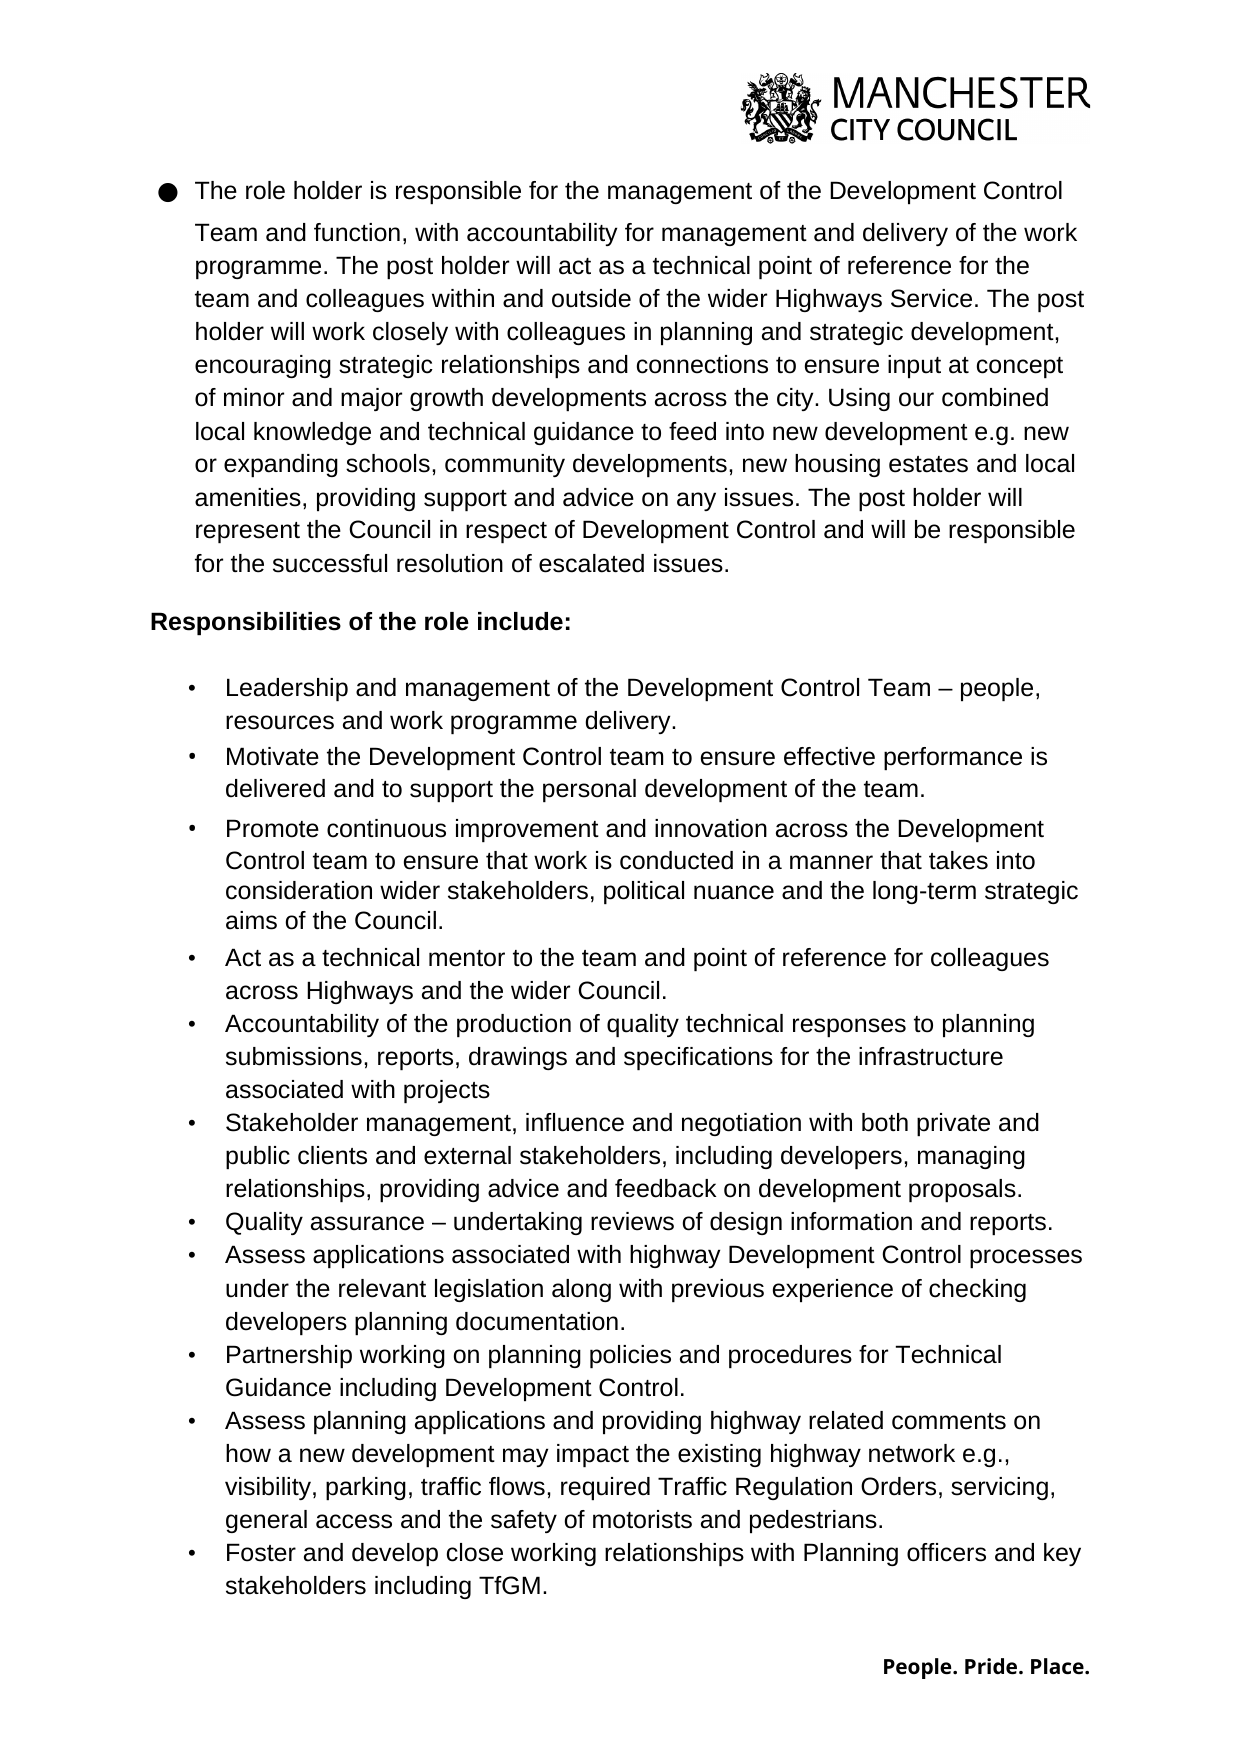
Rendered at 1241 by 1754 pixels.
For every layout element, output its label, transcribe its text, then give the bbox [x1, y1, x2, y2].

list Assess planning applications and providing highway related comments on how a new development may impact the existing highway network e.g., visibility, parking, traffic flows, required Traffic Regulation Orders, servicing, general access and the safety of motorists and pedestrians. [187, 1406, 1090, 1534]
picture [740, 73, 1091, 144]
list The role holder is responsible for the management of the Development Control Team and function, with accountability for management and delivery of the work programme. The post holder will act as a technical point of reference for the team and colleagues within and outside of the wider Highways Service. The post holder will work closely with colleagues in planning and strategic development, encouraging strategic relationships and connections to ensure input at concept of minor and major growth developments across the city. Using our combined local knowledge and technical guidance to feed into new development e.g. new or expanding schools, community developments, new housing estates and local amenities, providing support and advice on any issues. The post holder will represent the Council in respect of Development Control and will be responsible for the successful resolution of escalated issues. [157, 163, 1090, 577]
list Partnership working on planning policies and procedures for Technical Guidance including Development Control. [187, 1340, 1090, 1402]
list Motivate the Development Control team to ensure effective performance is delivered and to support the personal development of the team. [187, 739, 1090, 803]
list Leadership and management of the Development Control Team – people, resources and work programme delivery. [187, 673, 1090, 734]
list Promote continuous improvement and innovation across the Development Control team to ensure that work is conducted in a manner that takes into consideration wider stakeholders, political nuance and the long-term strategic aims of the Council. [187, 811, 1090, 935]
list Act as a technical mentor to the team and point of reference for colleagues across Highways and the wider Council. [187, 943, 1090, 1005]
list Quality assurance – undertaking reviews of design information and reports. [187, 1207, 1090, 1236]
text Responsibilities of the role include: [150, 607, 1090, 635]
list Foster and develop close working relationships with Planning officers and key stakeholders including TfGM. [187, 1538, 1090, 1600]
list Stakeholder management, influence and negotiation with both private and public clients and external stakeholders, including developers, managing relationships, providing advice and feedback on development proposals. [187, 1108, 1090, 1203]
list Assess applications associated with highway Development Control processes under the relevant legislation along with previous experience of checking developers planning documentation. [187, 1241, 1090, 1335]
list Accountability of the production of quality technical responses to planning submissions, reports, drawings and specifications for the infrastructure associated with projects [187, 1009, 1090, 1104]
